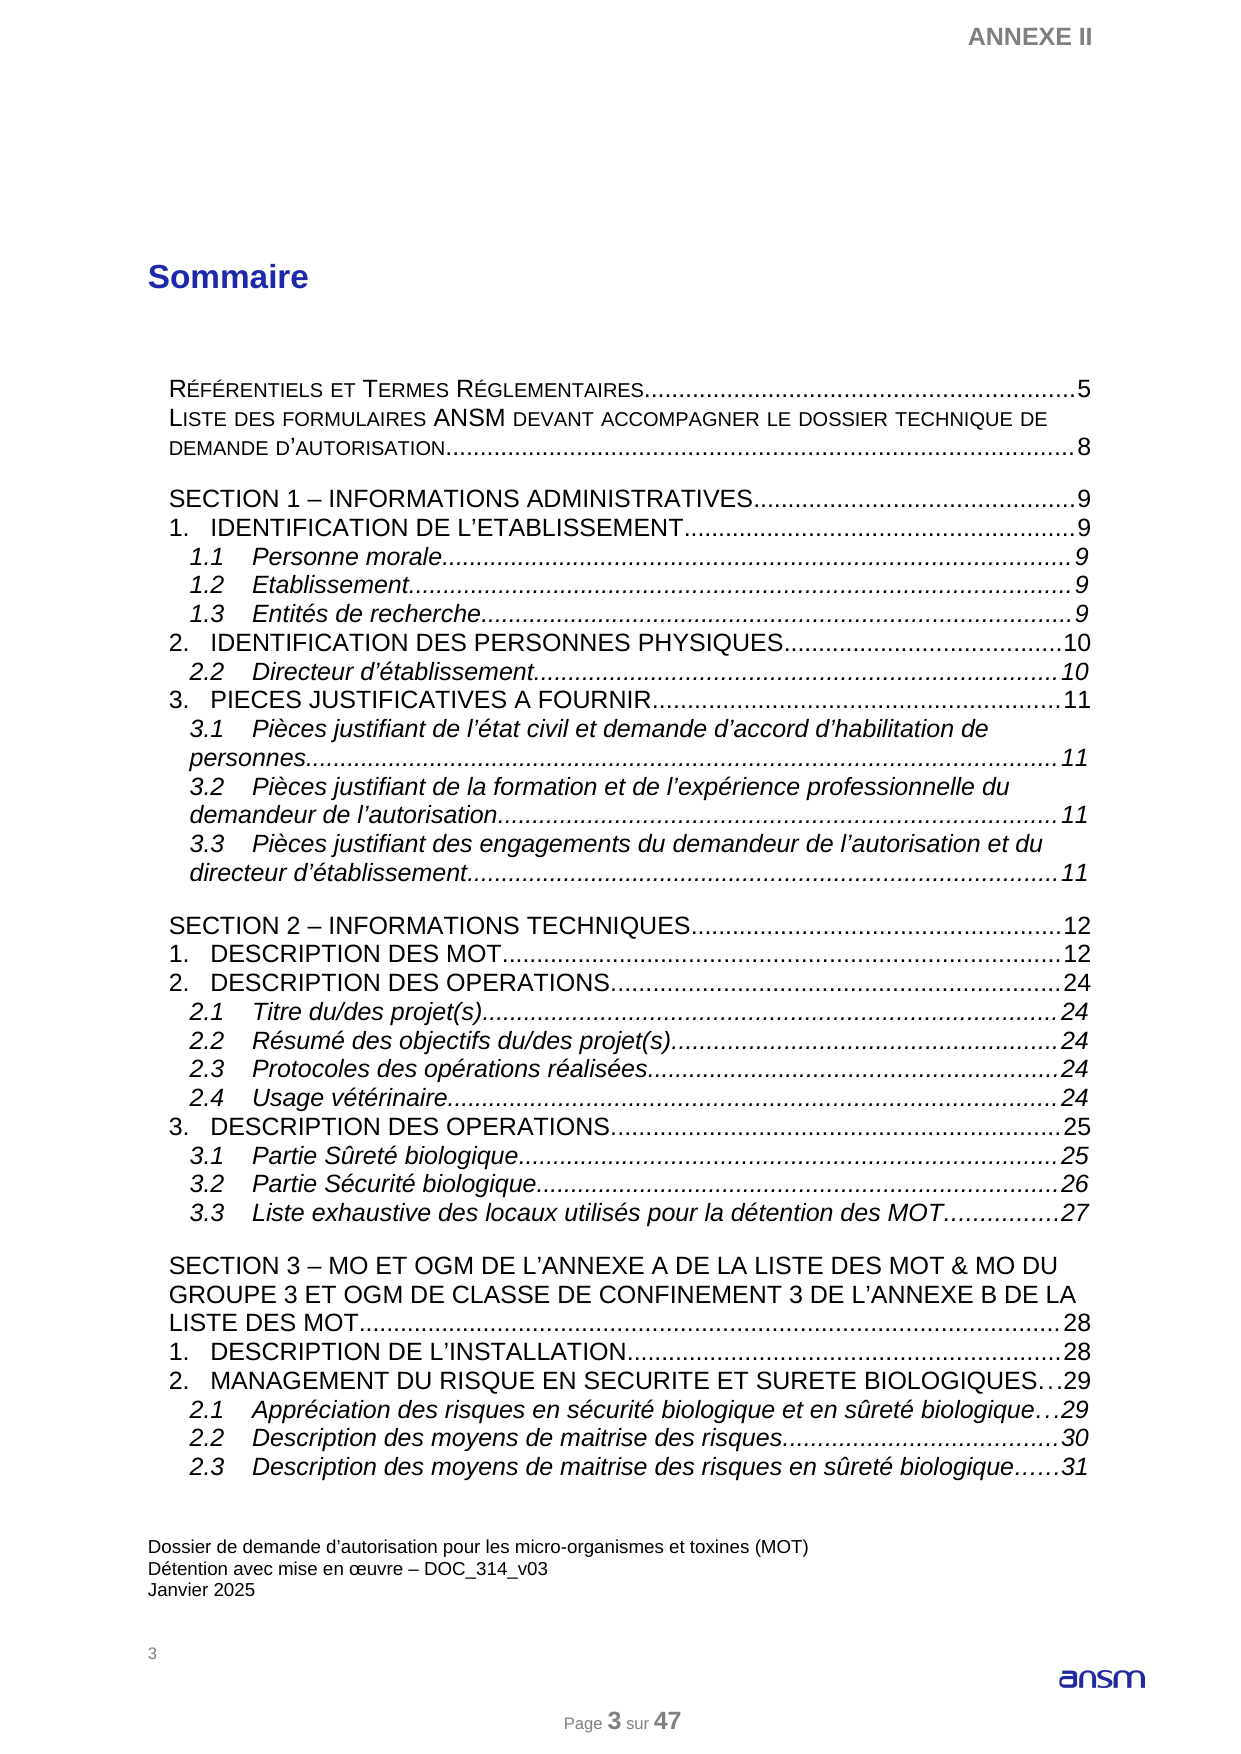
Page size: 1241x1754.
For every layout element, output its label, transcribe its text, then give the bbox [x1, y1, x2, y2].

text Sommaire [148, 257, 1093, 295]
text 2.1 Appréciation des risques en sécurité biologique et en sûreté biologique 29 [189, 1395, 1093, 1423]
text 2.2 Directeur d’établissement 10 [189, 657, 1093, 686]
text 3.2 Partie Sécurité biologique 26 [189, 1169, 1093, 1198]
text 1. DESCRIPTION DES MOT 12 [168, 939, 1093, 968]
text Liste des formulaires ANSM devant accompagner le dossier technique de demande d’autorisation 8 [168, 403, 1093, 460]
text 2. DESCRIPTION DES OPERATIONS 24 [168, 968, 1093, 997]
text 3.1 Pièces justifiant de l’état civil et demande d’accord d’habilitation de personnes 11 [189, 714, 1093, 772]
text 2.1 Titre du/des projet(s) 24 [189, 997, 1093, 1026]
text 3.2 Pièces justifiant de la formation et de l’expérience professionnelle du demandeur de l’autorisation 11 [189, 772, 1093, 829]
text 3. PIECES JUSTIFICATIVES A FOURNIR 11 [168, 686, 1093, 714]
text 1.1 Personne morale 9 [189, 542, 1093, 571]
text 1.3 Entités de recherche 9 [189, 599, 1093, 628]
text 3.3 Pièces justifiant des engagements du demandeur de l’autorisation et du directeur d’établissement 11 [189, 829, 1093, 887]
text SECTION 3 – MO ET OGM DE L’ANNEXE A DE LA LISTE DES MOT & MO DU GROUPE 3 ET OGM DE CLASSE DE CONFINEMENT 3 DE L’ANNEXE B DE LA LISTE DES MOT 28 [168, 1251, 1093, 1337]
text 1. DESCRIPTION DE L’INSTALLATION 28 [168, 1337, 1093, 1366]
text 2.2 Résumé des objectifs du/des projet(s) 24 [189, 1026, 1093, 1054]
text 3.3 Liste exhaustive des locaux utilisés pour la détention des MOT 27 [189, 1198, 1093, 1227]
text 3. DESCRIPTION DES OPERATIONS 25 [168, 1112, 1093, 1141]
text 2.2 Description des moyens de maitrise des risques 30 [189, 1423, 1093, 1452]
text 2. IDENTIFICATION DES PERSONNES PHYSIQUES 10 [168, 628, 1093, 657]
text 1. IDENTIFICATION DE L’ETABLISSEMENT 9 [168, 513, 1093, 542]
text 1.2 Etablissement 9 [189, 571, 1093, 599]
text Référentiels et Termes Réglementaires 5 [168, 374, 1093, 403]
text SECTION 2 – INFORMATIONS TECHNIQUES 12 [168, 911, 1093, 939]
text 3.1 Partie Sûreté biologique 25 [189, 1141, 1093, 1169]
text SECTION 1 – INFORMATIONS ADMINISTRATIVES 9 [168, 484, 1093, 513]
picture [1059, 1670, 1145, 1688]
text 2. MANAGEMENT DU RISQUE EN SECURITE ET SURETE BIOLOGIQUES 29 [168, 1366, 1093, 1395]
text 2.3 Protocoles des opérations réalisées 24 [189, 1054, 1093, 1083]
text 2.3 Description des moyens de maitrise des risques en sûreté biologique 31 [189, 1452, 1093, 1481]
text 2.4 Usage vétérinaire 24 [189, 1083, 1093, 1112]
